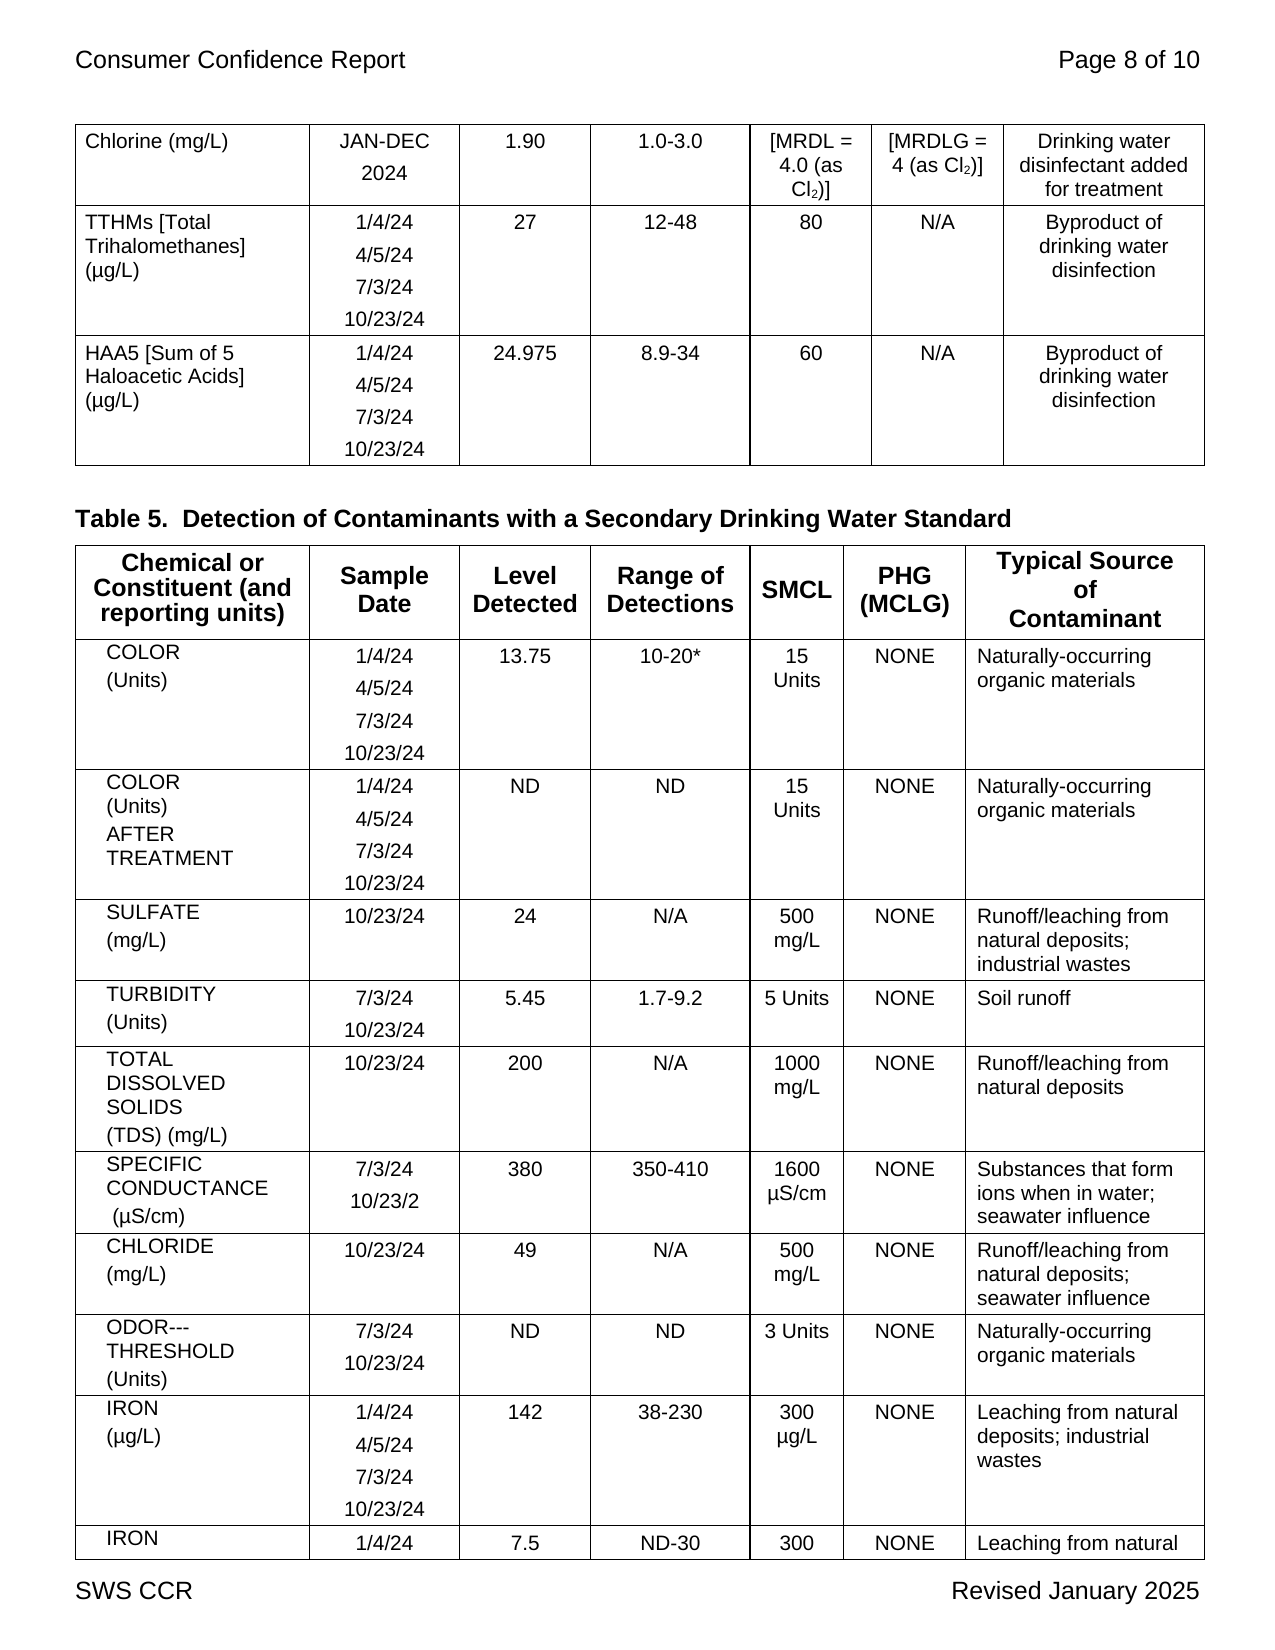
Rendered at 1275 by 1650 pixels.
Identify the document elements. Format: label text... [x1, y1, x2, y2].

table_cell NONE [844, 900, 965, 980]
table_cell 7/3/24 10/23/24 [310, 1315, 459, 1395]
table_cell 49 [460, 1234, 590, 1314]
table_cell 10/23/24 [310, 1234, 459, 1314]
table_cell NONE [844, 1396, 965, 1525]
table_cell NONE [844, 1526, 965, 1559]
table_cell Chlorine (mg/L) [76, 125, 309, 205]
table_cell [MRDLG = 4 (as Cl2)] [872, 125, 1003, 205]
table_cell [310, 1396, 459, 1525]
table_cell 1/4/24 4/5/24 7/3/24 10/23/24 [310, 336, 459, 465]
table_cell Substances that form ions when in water; seawater influence [966, 1152, 1204, 1232]
table_cell 10/23/24 [310, 900, 459, 980]
table_cell 7/3/24 10/23/2 [310, 1152, 459, 1232]
table_cell NONE [844, 640, 965, 769]
table_cell 12-48 [591, 206, 749, 335]
table_cell N/A [591, 1047, 749, 1151]
table_header Range of Detections [591, 546, 749, 639]
table_cell NONE [844, 1234, 965, 1314]
table_cell 27 [460, 206, 590, 335]
table_cell ND [460, 1315, 590, 1395]
table_cell 300 µg/L [751, 1396, 843, 1525]
table_cell ND [460, 770, 590, 899]
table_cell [966, 1526, 1204, 1559]
table_cell 142 [460, 1396, 590, 1525]
table_header Sample Date [310, 546, 459, 639]
table_cell 38-230 [591, 1396, 749, 1525]
table_cell 1/4/24 4/5/24 7/3/24 10/23/24 [310, 206, 459, 335]
table_cell 24 [460, 900, 590, 980]
table_header SMCL [751, 546, 843, 639]
table_cell 1/4/24 4/5/24 7/3/24 10/23/24 [310, 770, 459, 899]
table_cell 5.45 [460, 981, 590, 1046]
table_cell 10/23/24 [310, 1047, 459, 1151]
table_cell NONE [844, 1315, 965, 1395]
table_cell Naturally-occurring organic materials [966, 770, 1204, 899]
table_cell COLOR (Units) [76, 640, 309, 769]
table_cell 500 mg/L [751, 1234, 843, 1314]
table_cell ND [591, 1315, 749, 1395]
table_cell TTHMs [Total Trihalomethanes] (µg/L) [76, 206, 309, 335]
table_cell Byproduct of drinking water disinfection [1004, 206, 1204, 335]
table_cell Runoff/leaching from natural deposits; industrial wastes [966, 900, 1204, 980]
table_cell Naturally-occurring organic materials [966, 1315, 1204, 1395]
table_cell 13.75 [460, 640, 590, 769]
table_cell 500 mg/L [751, 900, 843, 980]
table_cell NONE [844, 770, 965, 899]
table_cell Naturally-occurring organic materials [966, 640, 1204, 769]
table_cell N/A [872, 336, 1003, 465]
table_cell NONE [844, 981, 965, 1046]
table_cell 380 [460, 1152, 590, 1232]
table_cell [310, 1526, 459, 1559]
table_cell JAN-DEC 2024 [310, 125, 459, 205]
table_cell NONE [844, 1047, 965, 1151]
table_cell ODOR---THRESHOLD (Units) [76, 1315, 309, 1395]
table_cell 3 Units [751, 1315, 843, 1395]
table_cell 60 [751, 336, 871, 465]
table_cell 300 µg/L [751, 1526, 843, 1559]
table_cell 15 Units [751, 770, 843, 899]
table_cell Runoff/leaching from natural deposits; seawater influence [966, 1234, 1204, 1314]
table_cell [966, 1396, 1204, 1525]
table_cell [MRDL = 4.0 (as Cl2)] [751, 125, 871, 205]
table_cell Byproduct of drinking water disinfection [1004, 336, 1204, 465]
table_cell 24.975 [460, 336, 590, 465]
table_cell SPECIFIC CONDUCTANCE (µS/cm) [76, 1152, 309, 1232]
table_cell Soil runoff [966, 981, 1204, 1046]
table_cell N/A [591, 1234, 749, 1314]
table_cell 7/3/24 10/23/24 [310, 981, 459, 1046]
table_header PHG (MCLG) [844, 546, 965, 639]
table_cell IRON (µg/L) [76, 1396, 309, 1525]
table_cell 1.0-3.0 [591, 125, 749, 205]
table_cell COLOR (Units) AFTER TREATMENT [76, 770, 309, 899]
table_cell 7.5 [460, 1526, 590, 1559]
table_cell N/A [872, 206, 1003, 335]
table_cell Drinking water disinfectant added for treatment [1004, 125, 1204, 205]
table_cell 8.9-34 [591, 336, 749, 465]
table_cell TURBIDITY (Units) [76, 981, 309, 1046]
table_cell 10-20* [591, 640, 749, 769]
table_cell 1.7-9.2 [591, 981, 749, 1046]
table_cell ND-30 [591, 1526, 749, 1559]
table_cell NONE [844, 1152, 965, 1232]
table_cell 1.90 [460, 125, 590, 205]
table_cell 1/4/24 4/5/24 7/3/24 10/23/24 [310, 640, 459, 769]
table_cell 1600 µS/cm [751, 1152, 843, 1232]
table_header Chemical or Constituent (and reporting units) [76, 546, 309, 639]
table_cell ND [591, 770, 749, 899]
table_cell 200 [460, 1047, 590, 1151]
table_cell 1000 mg/L [751, 1047, 843, 1151]
table_cell HAA5 [Sum of 5 Haloacetic Acids] (µg/L) [76, 336, 309, 465]
table_cell SULFATE (mg/L) [76, 900, 309, 980]
table_cell CHLORIDE (mg/L) [76, 1234, 309, 1314]
table_cell N/A [591, 900, 749, 980]
table_cell 5 Units [751, 981, 843, 1046]
table_header Level Detected [460, 546, 590, 639]
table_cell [76, 1526, 309, 1559]
table_cell TOTAL DISSOLVED SOLIDS (TDS) (mg/L) [76, 1047, 309, 1151]
table_cell 15 Units [751, 640, 843, 769]
table_header Typical Source of Contaminant [966, 546, 1204, 639]
table_cell 80 [751, 206, 871, 335]
table_cell 350-410 [591, 1152, 749, 1232]
table_cell Runoff/leaching from natural deposits [966, 1047, 1204, 1151]
